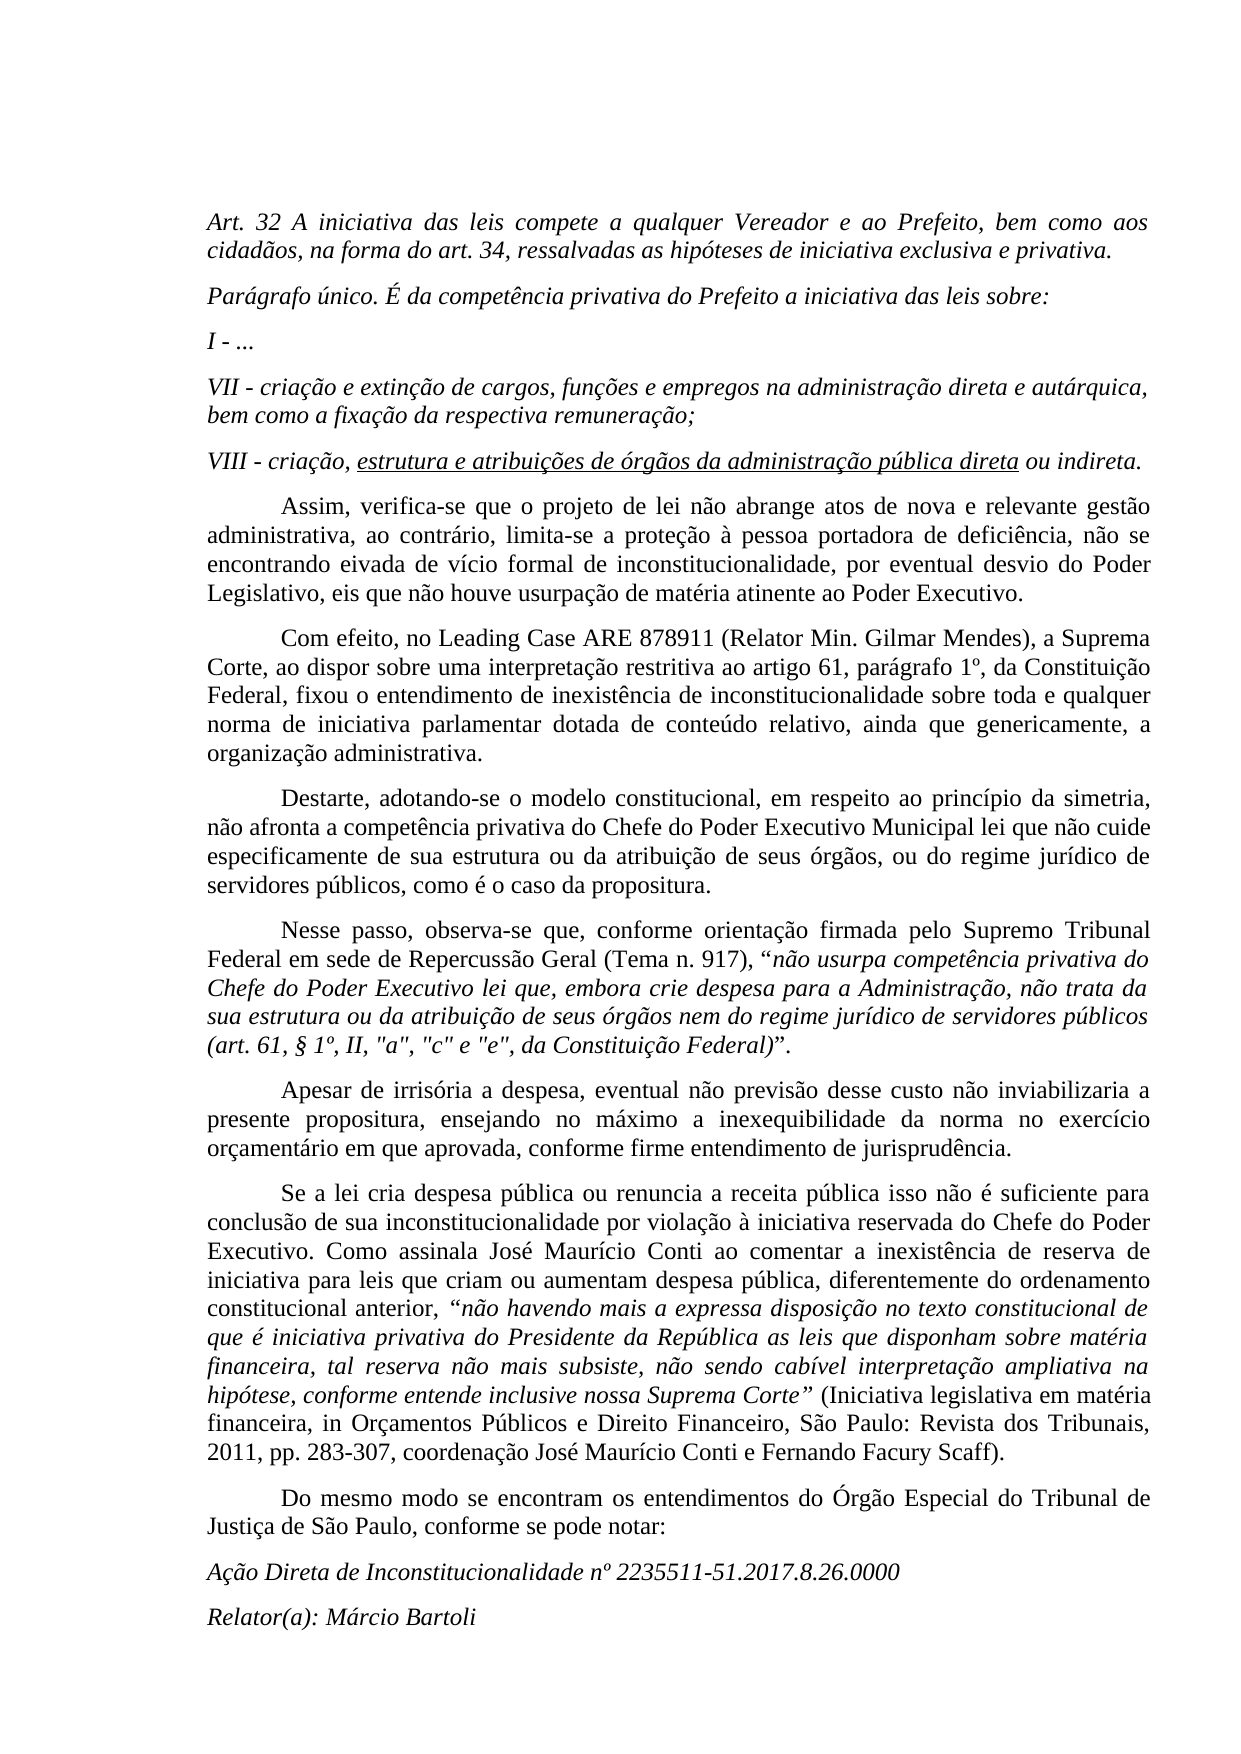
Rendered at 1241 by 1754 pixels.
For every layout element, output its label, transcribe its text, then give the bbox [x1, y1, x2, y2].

text Do mesmo modo se encontram os entendimentos do Órgão Especial do Tribunal de Justiça de São Paulo, conforme se pode notar: [207, 1483, 1152, 1540]
text Apesar de irrisória a despesa, eventual não previsão desse custo não inviabilizaria a presente propositura, ensejando no máximo a inexequibilidade da norma no exercício orçamentário em que aprovada, conforme firme entendimento de jurisprudência. [207, 1076, 1152, 1162]
text Destarte, adotando-se o modelo constitucional, em respeito ao princípio da simetria, não afronta a competência privativa do Chefe do Poder Executivo Municipal lei que não cuide especificamente de sua estrutura ou da atribuição de seus órgãos, ou do regime jurídico de servidores públicos, como é o caso da propositura. [207, 783, 1152, 898]
text Assim, verifica-se que o projeto de lei não abrange atos de nova e relevante gestão administrativa, ao contrário, limita-se a proteção à pessoa portadora de deficiência, não se encontrando eivada de vício formal de inconstitucionalidade, por eventual desvio do Poder Legislativo, eis que não houve usurpação de matéria atinente ao Poder Executivo. [207, 491, 1152, 606]
text I - ... [207, 326, 1152, 355]
text VIII - criação, estrutura e atribuições de órgãos da administração pública direta ou indireta. [207, 446, 1152, 475]
text Art. 32 A iniciativa das leis compete a qualquer Vereador e ao Prefeito, bem como aos cidadãos, na forma do art. 34, ressalvadas as hipóteses de iniciativa exclusiva e privativa. [207, 207, 1152, 264]
text Ação Direta de Inconstitucionalidade nº 2235511-51.2017.8.26.0000 [207, 1557, 1152, 1586]
text Se a lei cria despesa pública ou renuncia a receita pública isso não é suficiente para conclusão de sua inconstitucionalidade por violação à iniciativa reservada do Chefe do Poder Executivo. Como assinala José Maurício Conti ao comentar a inexistência de reserva de iniciativa para leis que criam ou aumentam despesa pública, diferentemente do ordenamento constitucional anterior, “não havendo mais a expressa disposição no texto constitucional de que é iniciativa privativa do Presidente da República as leis que disponham sobre matéria financeira, tal reserva não mais subsiste, não sendo cabível interpretação ampliativa na hipótese, conforme entende inclusive nossa Suprema Corte” (Iniciativa legislativa em matéria financeira, in Orçamentos Públicos e Direito Financeiro, São Paulo: Revista dos Tribunais, 2011, pp. 283-307, coordenação José Maurício Conti e Fernando Facury Scaff). [207, 1178, 1152, 1466]
text Com efeito, no Leading Case ARE 878911 (Relator Min. Gilmar Mendes), a Suprema Corte, ao dispor sobre uma interpretação restritiva ao artigo 61, parágrafo 1º, da Constituição Federal, fixou o entendimento de inexistência de inconstitucionalidade sobre toda e qualquer norma de iniciativa parlamentar dotada de conteúdo relativo, ainda que genericamente, a organização administrativa. [207, 623, 1152, 767]
text VII - criação e extinção de cargos, funções e empregos na administração direta e autárquica, bem como a fixação da respectiva remuneração; [207, 372, 1152, 429]
text Nesse passo, observa-se que, conforme orientação firmada pelo Supremo Tribunal Federal em sede de Repercussão Geral (Tema n. 917), “não usurpa competência privativa do Chefe do Poder Executivo lei que, embora crie despesa para a Administração, não trata da sua estrutura ou da atribuição de seus órgãos nem do regime jurídico de servidores públicos (art. 61, § 1º, II, "a", "c" e "e", da Constituição Federal)”. [207, 915, 1152, 1059]
text Parágrafo único. É da competência privativa do Prefeito a iniciativa das leis sobre: [207, 281, 1152, 310]
text Relator(a): Márcio Bartoli [207, 1602, 1152, 1631]
